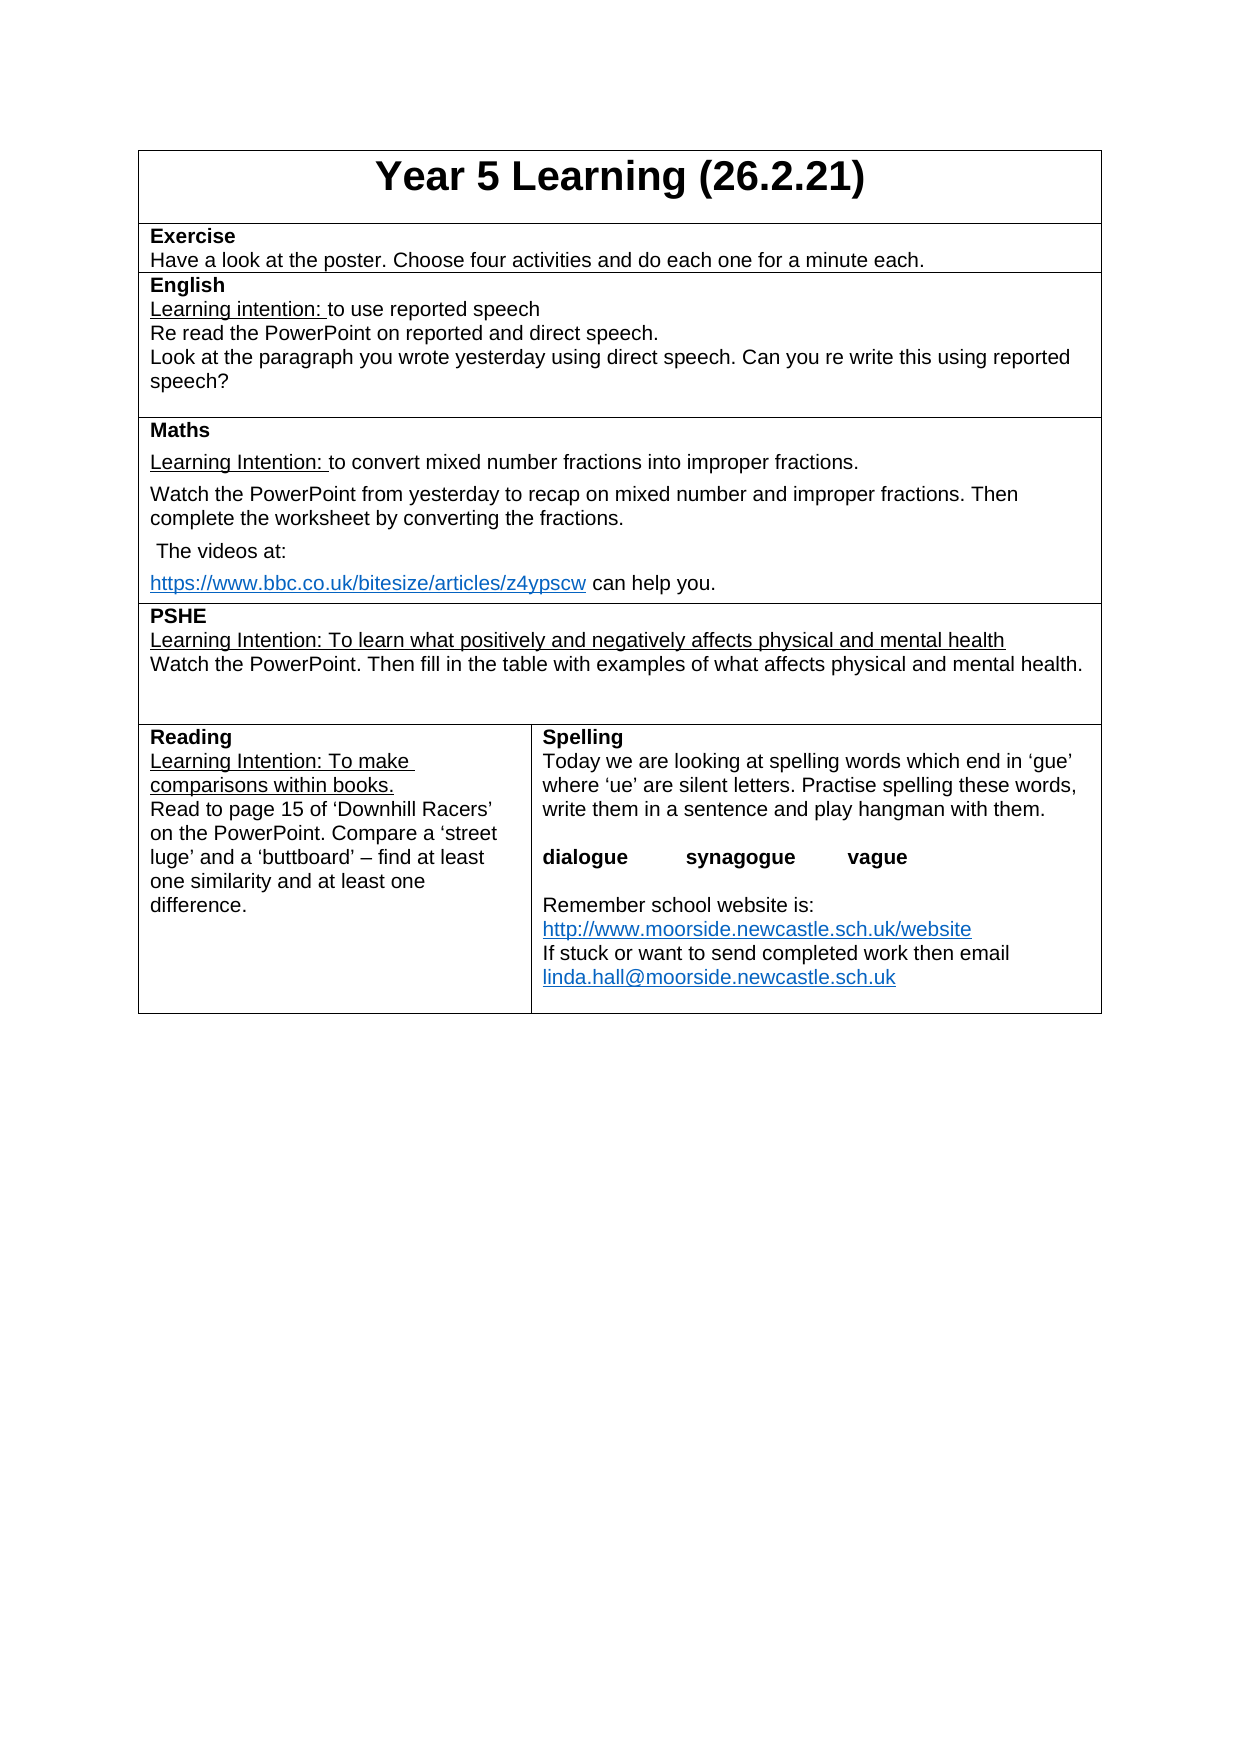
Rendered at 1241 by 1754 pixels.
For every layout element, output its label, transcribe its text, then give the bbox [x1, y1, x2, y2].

table_cell Reading Learning Intention: To make comparisons within books. Read to page 15 of ‘Downhill Racers’ on the PowerPoint. Compare a ‘street luge’ and a ‘buttboard’ – find at least one similarity and at least one difference. [139, 725, 531, 1012]
table_cell PSHE Learning Intention: To learn what positively and negatively affects physical and mental health Watch the PowerPoint. Then fill in the table with examples of what affects physical and mental health. [139, 604, 1101, 724]
table_cell Maths Learning Intention: to convert mixed number fractions into improper fractions. Watch the PowerPoint from yesterday to recap on mixed number and improper fractions. Then complete the worksheet by converting the fractions. The videos at: https://www.bbc.co.uk/bitesize/articles/z4ypscw can help you. [139, 418, 1101, 603]
table_cell Exercise Have a look at the poster. Choose four activities and do each one for a minute each. [139, 224, 1101, 272]
table_cell Spelling Today we are looking at spelling words which end in ‘gue’ where ‘ue’ are silent letters. Practise spelling these words, write them in a sentence and play hangman with them. dialogue synagogue vague Remember school website is: http://www.moorside.newcastle.sch.uk/website If stuck or want to send completed work then email linda.hall@moorside.newcastle.sch.uk [532, 725, 1101, 1012]
table_cell English Learning intention: to use reported speech Re read the PowerPoint on reported and direct speech. Look at the paragraph you wrote yesterday using direct speech. Can you re write this using reported speech? [139, 273, 1101, 417]
table_header Year 5 Learning (26.2.21) [139, 151, 1101, 223]
